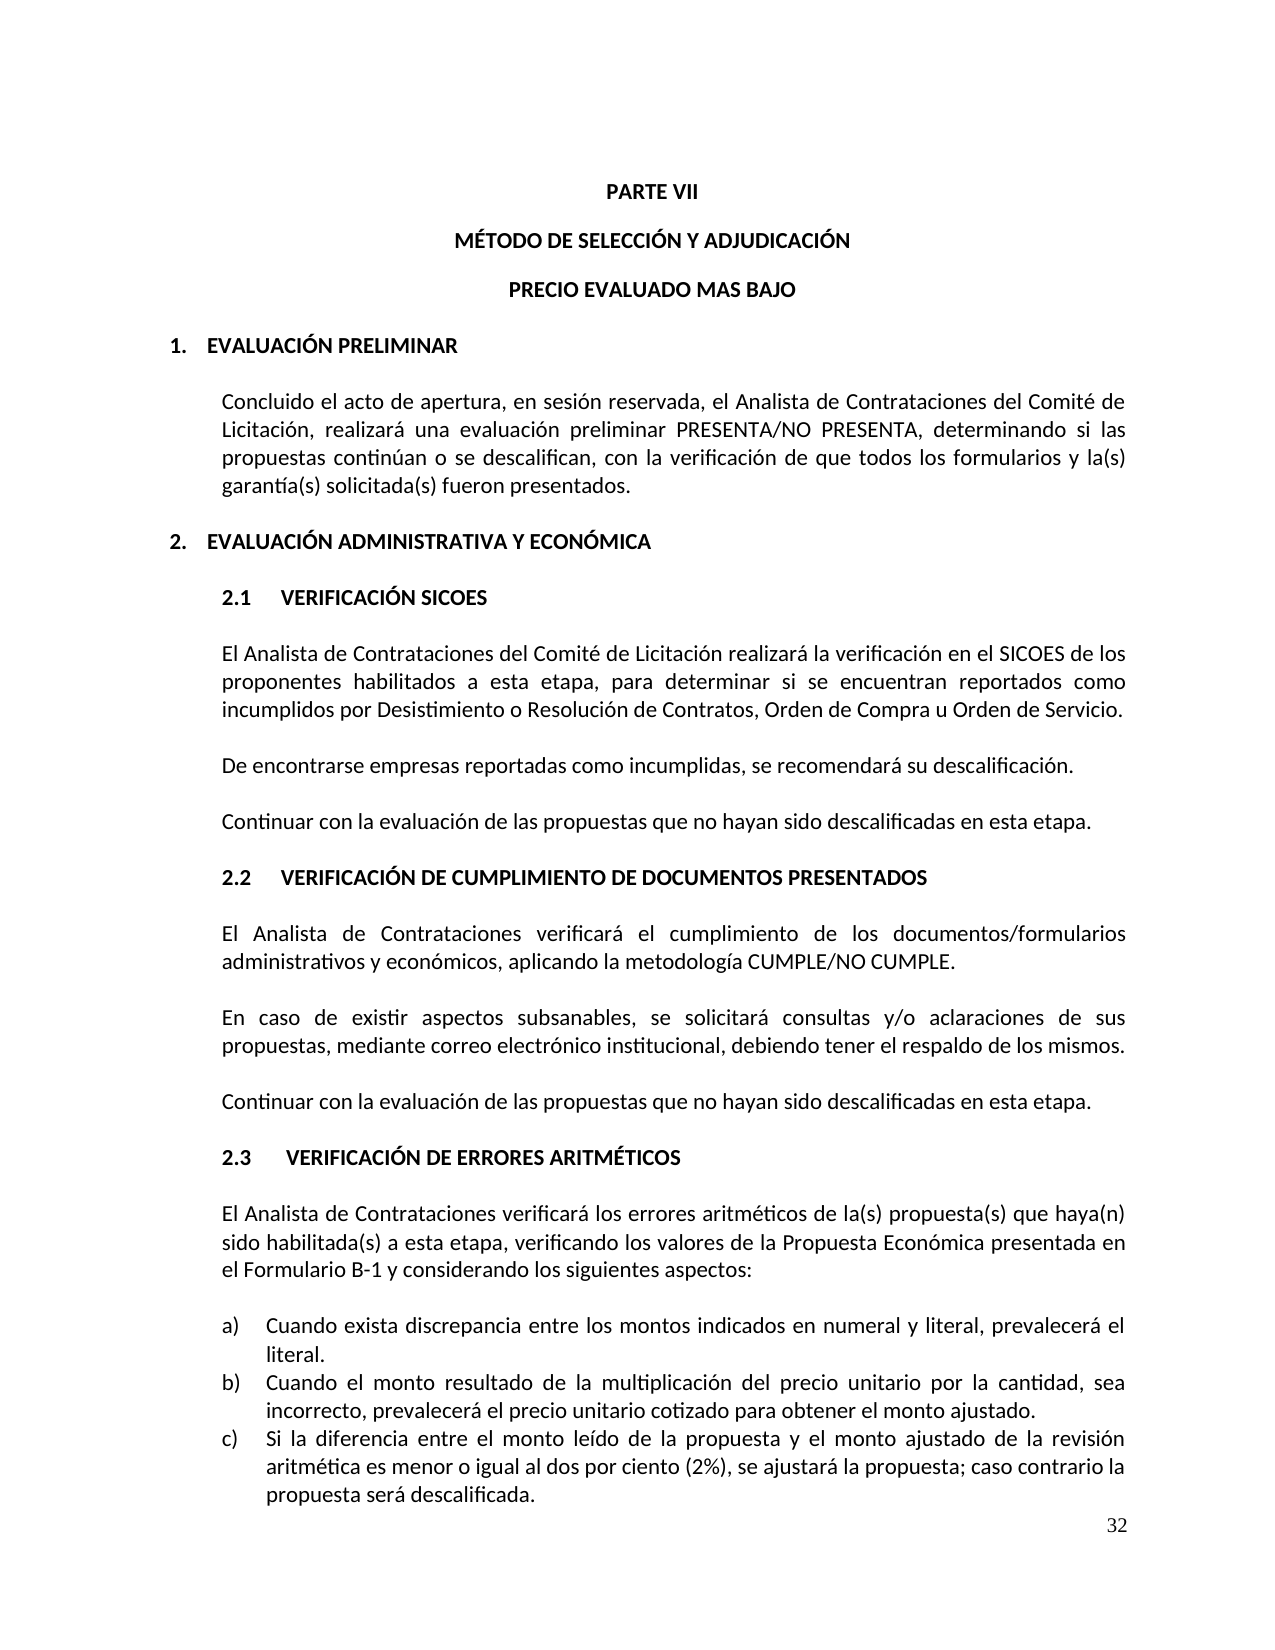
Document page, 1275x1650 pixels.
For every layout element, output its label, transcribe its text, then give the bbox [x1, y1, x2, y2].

text PARTE VII [177, 177, 1127, 205]
text El Analista de Contrataciones del Comité de Licitación realizará la verificación en el SICOES de los proponentes habilitados a esta etapa, para determinar si se encuentran reportados como incumplidos por Desistimiento o Resolución de Contratos, Orden de Compra u Orden de Servicio. [222, 639, 1127, 723]
list VERIFICACIÓN SICOES [222, 583, 1127, 611]
text Concluido el acto de apertura, en sesión reservada, el Analista de Contrataciones del Comité de Licitación, realizará una evaluación preliminar PRESENTA/NO PRESENTA, determinando si las propuestas continúan o se descalifican, con la verificación de que todos los formularios y la(s) garantía(s) solicitada(s) fueron presentados. [222, 387, 1127, 499]
text Continuar con la evaluación de las propuestas que no hayan sido descalificadas en esta etapa. [222, 807, 1127, 835]
list EVALUACIÓN PRELIMINAR [169, 331, 1127, 359]
list Cuando exista discrepancia entre los montos indicados en numeral y literal, prevalecerá el literal. [222, 1312, 1127, 1368]
text En caso de existir aspectos subsanables, se solicitará consultas y/o aclaraciones de sus propuestas, mediante correo electrónico institucional, debiendo tener el respaldo de los mismos. [222, 1003, 1127, 1059]
text Continuar con la evaluación de las propuestas que no hayan sido descalificadas en esta etapa. [222, 1087, 1127, 1116]
list VERIFICACIÓN DE ERRORES ARITMÉTICOS [222, 1143, 1127, 1172]
list VERIFICACIÓN DE CUMPLIMIENTO DE DOCUMENTOS PRESENTADOS [222, 863, 1127, 891]
text De encontrarse empresas reportadas como incumplidas, se recomendará su descalificación. [222, 751, 1127, 779]
text PRECIO EVALUADO MAS BAJO [177, 275, 1127, 303]
text El Analista de Contrataciones verificará los errores aritméticos de la(s) propuesta(s) que haya(n) sido habilitada(s) a esta etapa, verificando los valores de la Propuesta Económica presentada en el Formulario B-1 y considerando los siguientes aspectos: [222, 1199, 1127, 1284]
list EVALUACIÓN ADMINISTRATIVA Y ECONÓMICA [169, 527, 1127, 555]
list Cuando el monto resultado de la multiplicación del precio unitario por la cantidad, sea incorrecto, prevalecerá el precio unitario cotizado para obtener el monto ajustado. [222, 1368, 1127, 1424]
text El Analista de Contrataciones verificará el cumplimiento de los documentos/formularios administrativos y económicos, aplicando la metodología CUMPLE/NO CUMPLE. [222, 919, 1127, 975]
text MÉTODO DE SELECCIÓN Y ADJUDICACIÓN [177, 226, 1127, 254]
list Si la diferencia entre el monto leído de la propuesta y el monto ajustado de la revisión aritmética es menor o igual al dos por ciento (2%), se ajustará la propuesta; caso contrario la propuesta será descalificada. [222, 1424, 1127, 1508]
